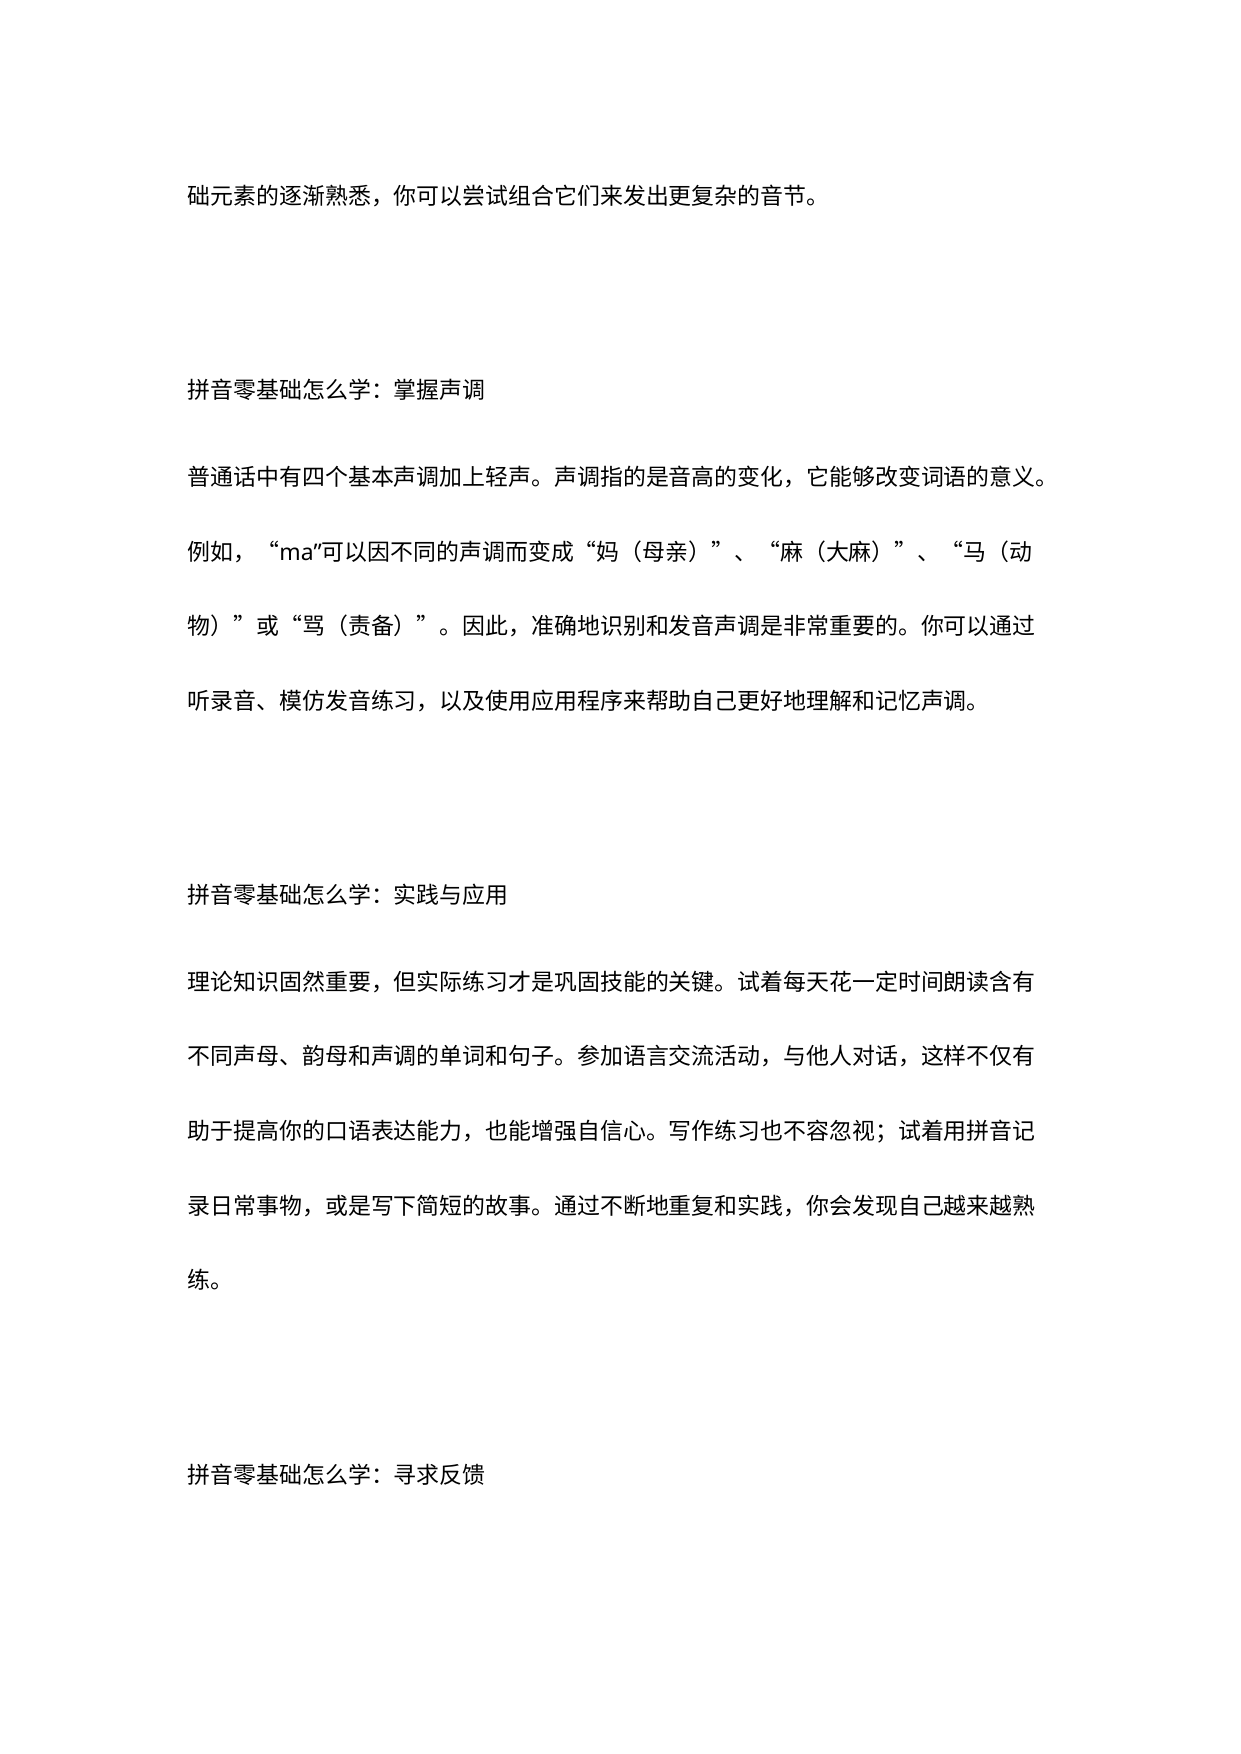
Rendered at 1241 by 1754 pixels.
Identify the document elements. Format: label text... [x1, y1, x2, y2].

text 理论知识固然重要，但实际练习才是巩固技能的关键。试着每天花一定时间朗读含有不同声母、韵母和声调的单词和句子。参加语言交流活动，与他人对话，这样不仅有助于提高你的口语表达能力，也能增强自信心。写作练习也不容忽视；试着用拼音记录日常事物，或是写下简短的故事。通过不断地重复和实践，你会发现自己越来越熟练。 [187, 948, 1053, 1311]
text 拼音零基础怎么学：掌握声调 [187, 356, 1053, 421]
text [187, 162, 1053, 227]
text 拼音零基础怎么学：实践与应用 [187, 861, 1053, 926]
text 普通话中有四个基本声调加上轻声。声调指的是音高的变化，它能够改变词语的意义。例如，“ma”可以因不同的声调而变成“妈（母亲）”、“麻（大麻）”、“马（动物）”或“骂（责备）”。因此，准确地识别和发音声调是非常重要的。你可以通过听录音、模仿发音练习，以及使用应用程序来帮助自己更好地理解和记忆声调。 [187, 443, 1053, 732]
text 拼音零基础怎么学：寻求反馈 [187, 1441, 1053, 1506]
